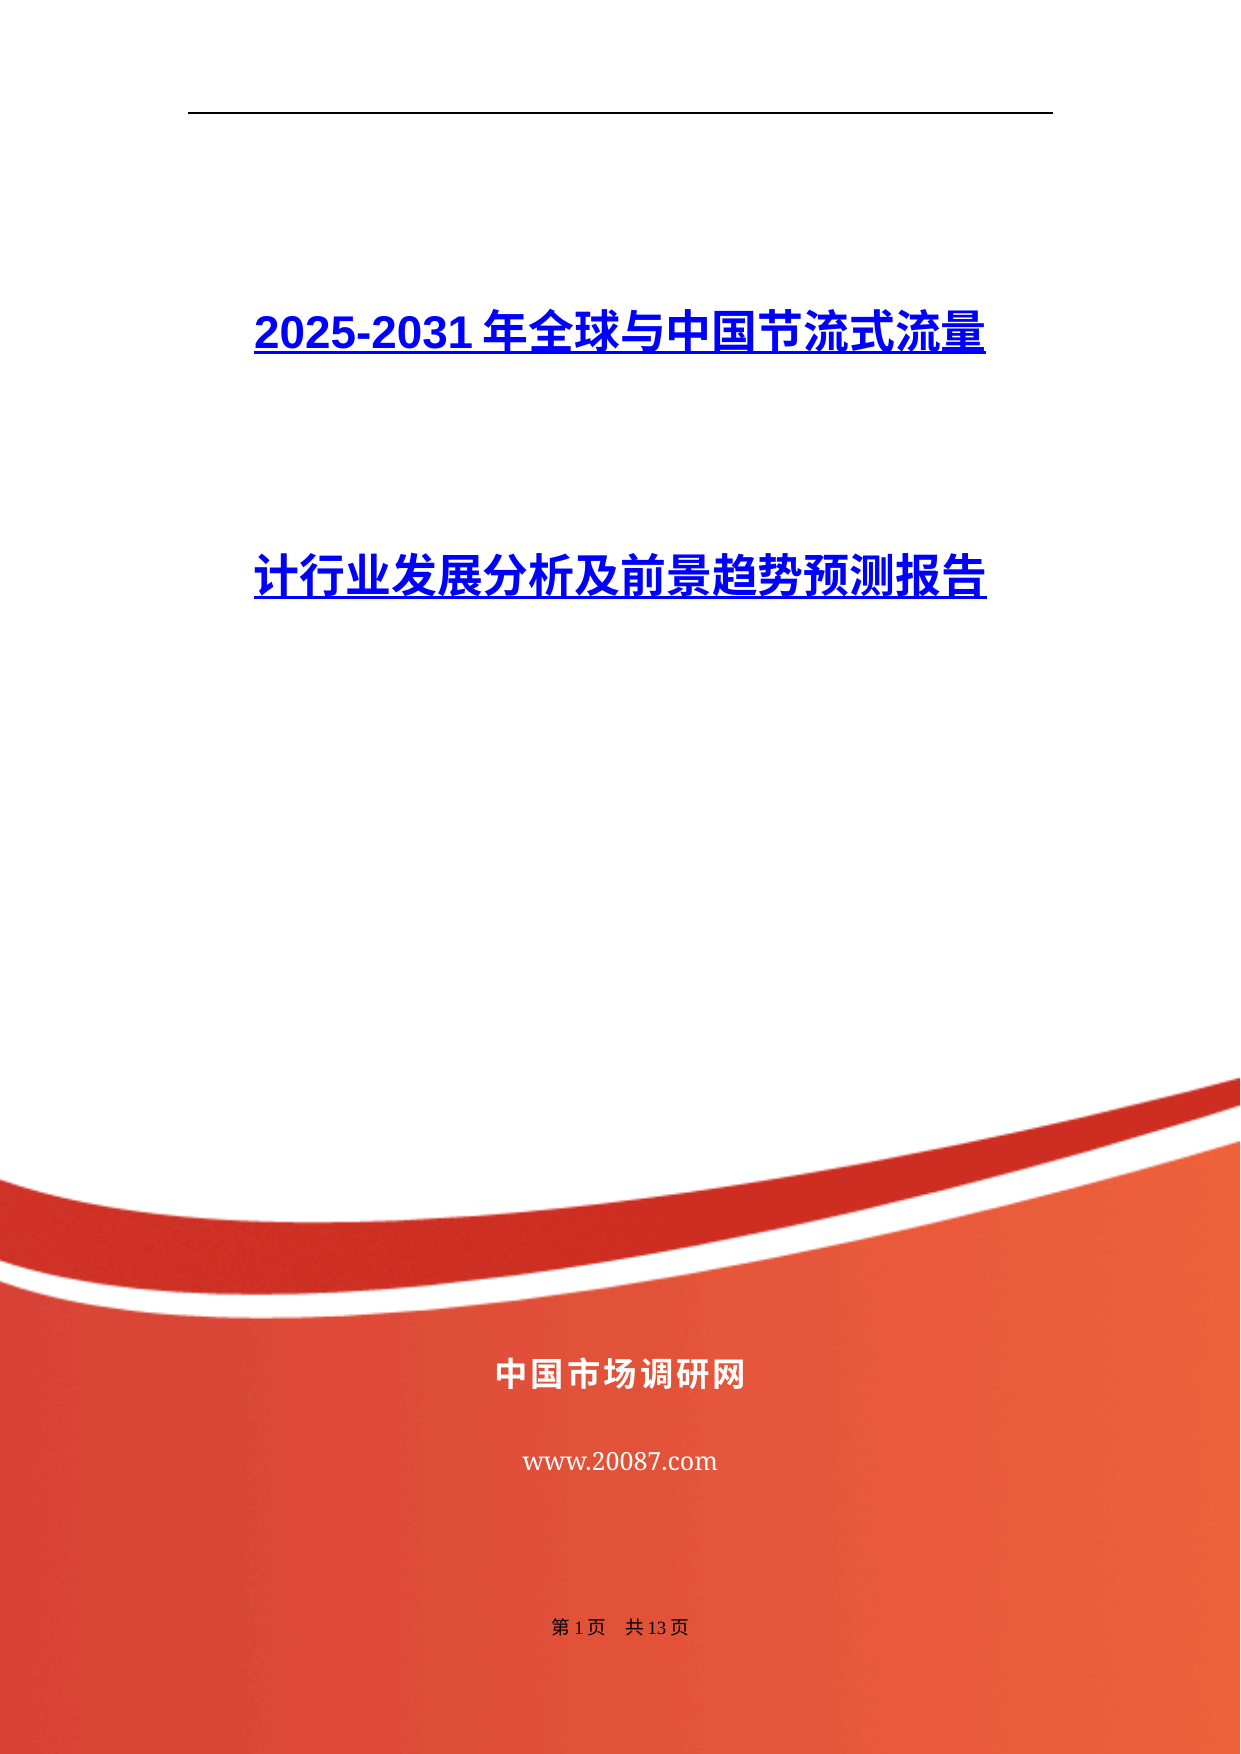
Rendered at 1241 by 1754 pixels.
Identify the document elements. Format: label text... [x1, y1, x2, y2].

picture [0, 1006, 1241, 1754]
table_header 2025-2031年全球与中国节流式流量计行业发展分析及前景趋势预测报告 [188, 207, 1053, 773]
text www.20087.com [187, 1428, 1053, 1493]
subtitle 中国市场调研网 [187, 1339, 1053, 1404]
